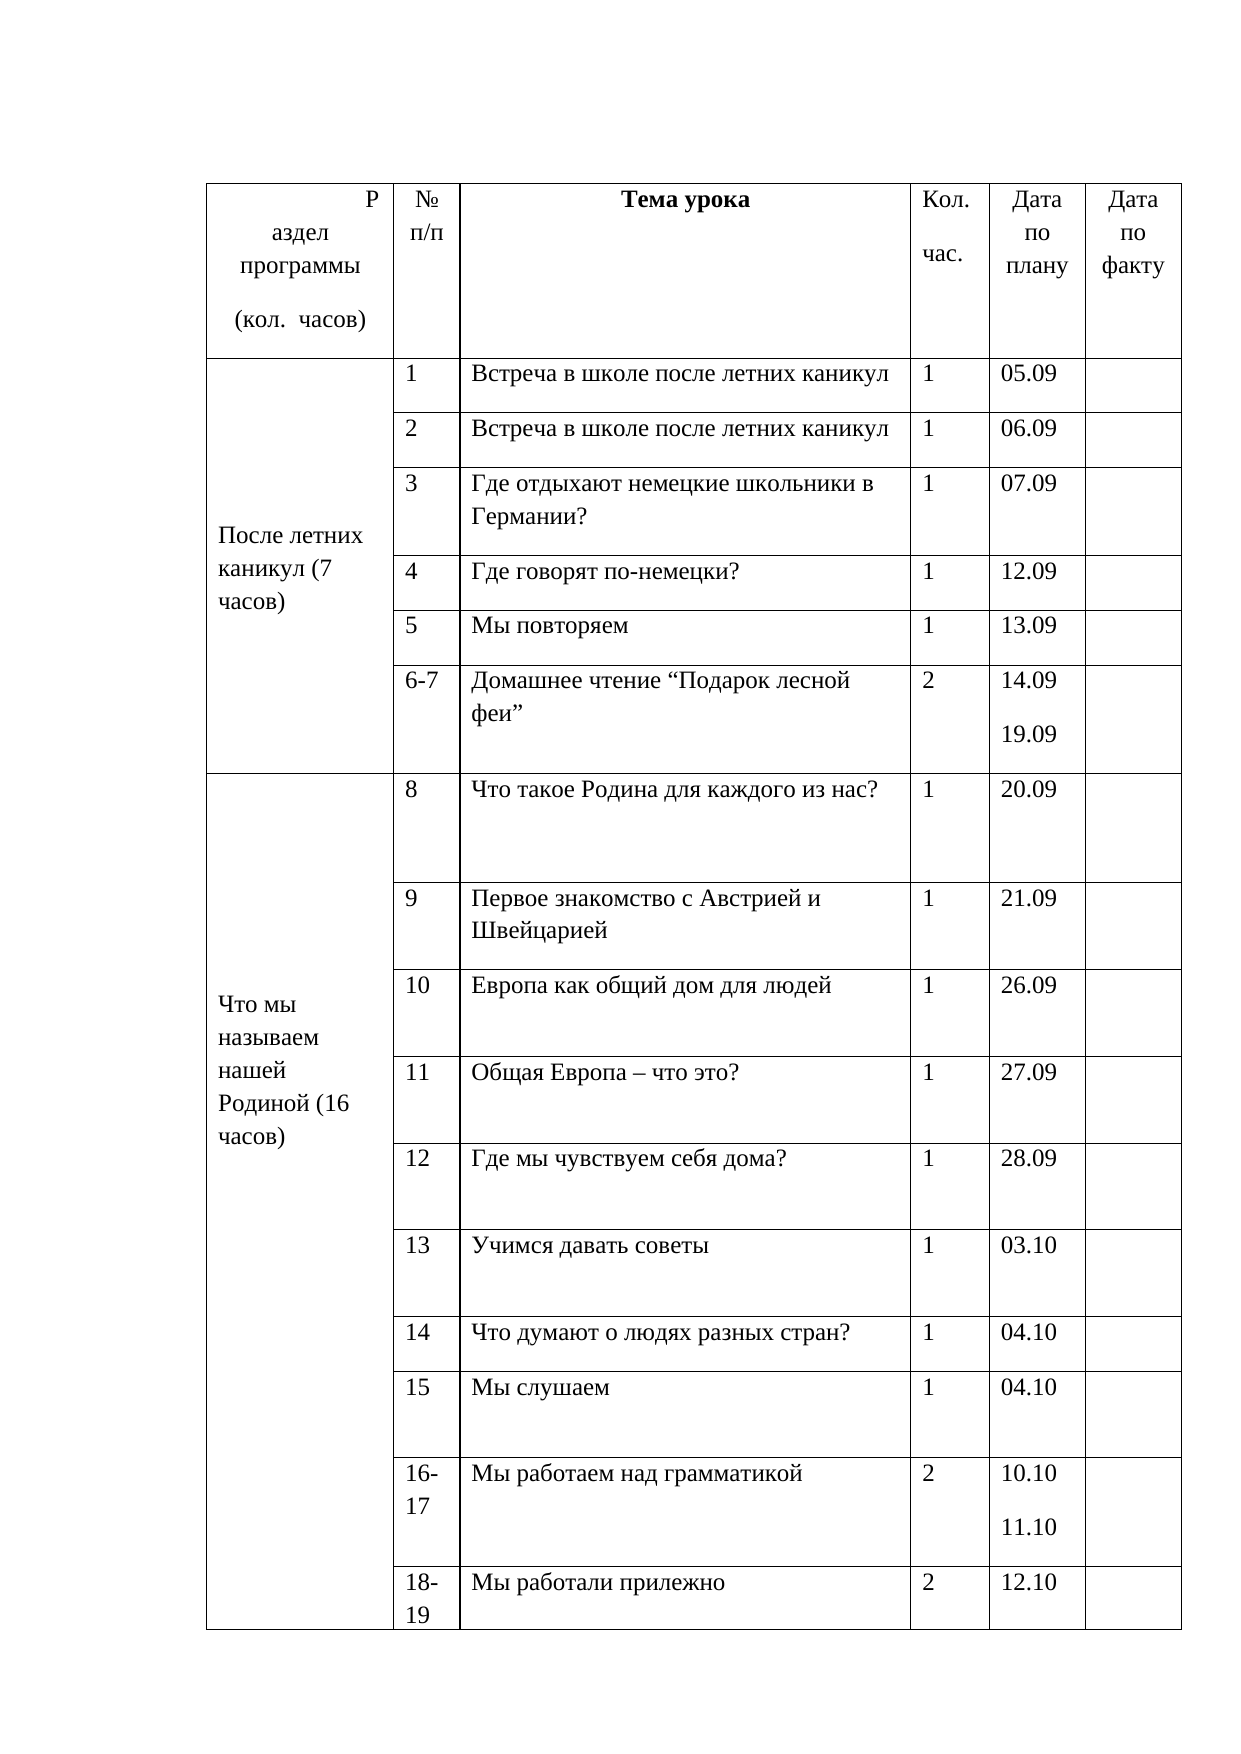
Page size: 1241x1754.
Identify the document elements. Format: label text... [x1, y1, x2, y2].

table_cell 12.10 17.10 [990, 1567, 1085, 1628]
table_cell 2 [911, 1567, 989, 1628]
table_cell 28.09 [990, 1144, 1085, 1229]
table_cell [1086, 413, 1181, 467]
table_header № п/п [394, 184, 459, 357]
table_cell Европа как общий дом для людей [461, 970, 910, 1056]
table_cell 27.09 [990, 1057, 1085, 1142]
table_cell [1086, 970, 1181, 1056]
table_cell 1 [911, 413, 989, 467]
table_cell [1086, 666, 1181, 773]
table_cell 26.09 [990, 970, 1085, 1056]
table_cell Где мы чувствуем себя дома? [461, 1144, 910, 1229]
table_cell Мы работаем над грамматикой [461, 1458, 910, 1566]
table_cell 13.09 [990, 611, 1085, 664]
table_cell 1 [911, 556, 989, 609]
table_cell 12 [394, 1144, 459, 1229]
table_cell 2 [911, 666, 989, 773]
table_cell [1086, 1317, 1181, 1371]
table_cell 8 [394, 774, 459, 882]
table_cell 15 [394, 1372, 459, 1457]
table_cell 14.09 19.09 [990, 666, 1085, 773]
table_cell 07.09 [990, 468, 1085, 555]
table_cell 4 [394, 556, 459, 609]
table_cell 3 [394, 468, 459, 555]
table_cell 21.09 [990, 883, 1085, 969]
table_header Тема урока [461, 184, 910, 357]
table_cell 1 [911, 883, 989, 969]
table_cell Встреча в школе после летних каникул [461, 413, 910, 467]
table_cell 16-17 [394, 1458, 459, 1566]
table_cell Что думают о людях разных стран? [461, 1317, 910, 1371]
table_cell [1086, 611, 1181, 664]
table_cell [1086, 1144, 1181, 1229]
table_cell 20.09 [990, 774, 1085, 882]
table_cell [1086, 1458, 1181, 1566]
table_header Кол. час. [911, 184, 989, 357]
table_cell 06.09 [990, 413, 1085, 467]
table_cell После летних каникул (7 часов) [207, 359, 393, 773]
table_cell Мы повторяем [461, 611, 910, 664]
table_cell Общая Европа – что это? [461, 1057, 910, 1142]
table_cell [1086, 1372, 1181, 1457]
table_cell 6-7 [394, 666, 459, 773]
table_cell [1086, 774, 1181, 882]
table_header Дата по факту [1086, 184, 1181, 357]
table_cell 05.09 [990, 359, 1085, 412]
table_cell Где говорят по-немецки? [461, 556, 910, 609]
table_header Дата по плану [990, 184, 1085, 357]
table_cell 1 [911, 1230, 989, 1316]
table_cell 1 [394, 359, 459, 412]
table_cell 1 [911, 970, 989, 1056]
table_cell [1086, 883, 1181, 969]
table_cell 13 [394, 1230, 459, 1316]
table_cell 10 [394, 970, 459, 1056]
table_cell [1086, 359, 1181, 412]
table_cell 1 [911, 1144, 989, 1229]
table_cell Встреча в школе после летних каникул [461, 359, 910, 412]
table_cell 14 [394, 1317, 459, 1371]
table_cell Что мы называем нашей Родиной (16 часов) [207, 774, 393, 1628]
table_cell Что такое Родина для каждого из нас? [461, 774, 910, 882]
table_header Раздел программы (кол. часов) [207, 184, 393, 357]
table_cell 2 [911, 1458, 989, 1566]
table_cell Первое знакомство с Австрией и Швейцарией [461, 883, 910, 969]
table_cell [1086, 1230, 1181, 1316]
table_cell 12.09 [990, 556, 1085, 609]
table_cell [1086, 556, 1181, 609]
table_cell 9 [394, 883, 459, 969]
table_cell Домашнее чтение “Подарок лесной феи” [461, 666, 910, 773]
table_cell 1 [911, 774, 989, 882]
table_cell [1086, 1057, 1181, 1142]
table_cell 5 [394, 611, 459, 664]
table_cell 1 [911, 359, 989, 412]
table_cell Мы слушаем [461, 1372, 910, 1457]
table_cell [461, 1567, 910, 1628]
table_cell 11 [394, 1057, 459, 1142]
table_cell 2 [394, 413, 459, 467]
table_cell 10.10 11.10 [990, 1458, 1085, 1566]
table_cell [1086, 468, 1181, 555]
table_cell 1 [911, 611, 989, 664]
table_cell 03.10 [990, 1230, 1085, 1316]
table_cell 1 [911, 468, 989, 555]
table_cell [1086, 1567, 1181, 1628]
table_cell 18-19 [394, 1567, 459, 1628]
table_cell 04.10 [990, 1317, 1085, 1371]
table_cell Где отдыхают немецкие школьники в Германии? [461, 468, 910, 555]
table_cell 1 [911, 1057, 989, 1142]
table_cell 04.10 [990, 1372, 1085, 1457]
table_cell 1 [911, 1372, 989, 1457]
table_cell Учимся давать советы [461, 1230, 910, 1316]
table_cell 1 [911, 1317, 989, 1371]
